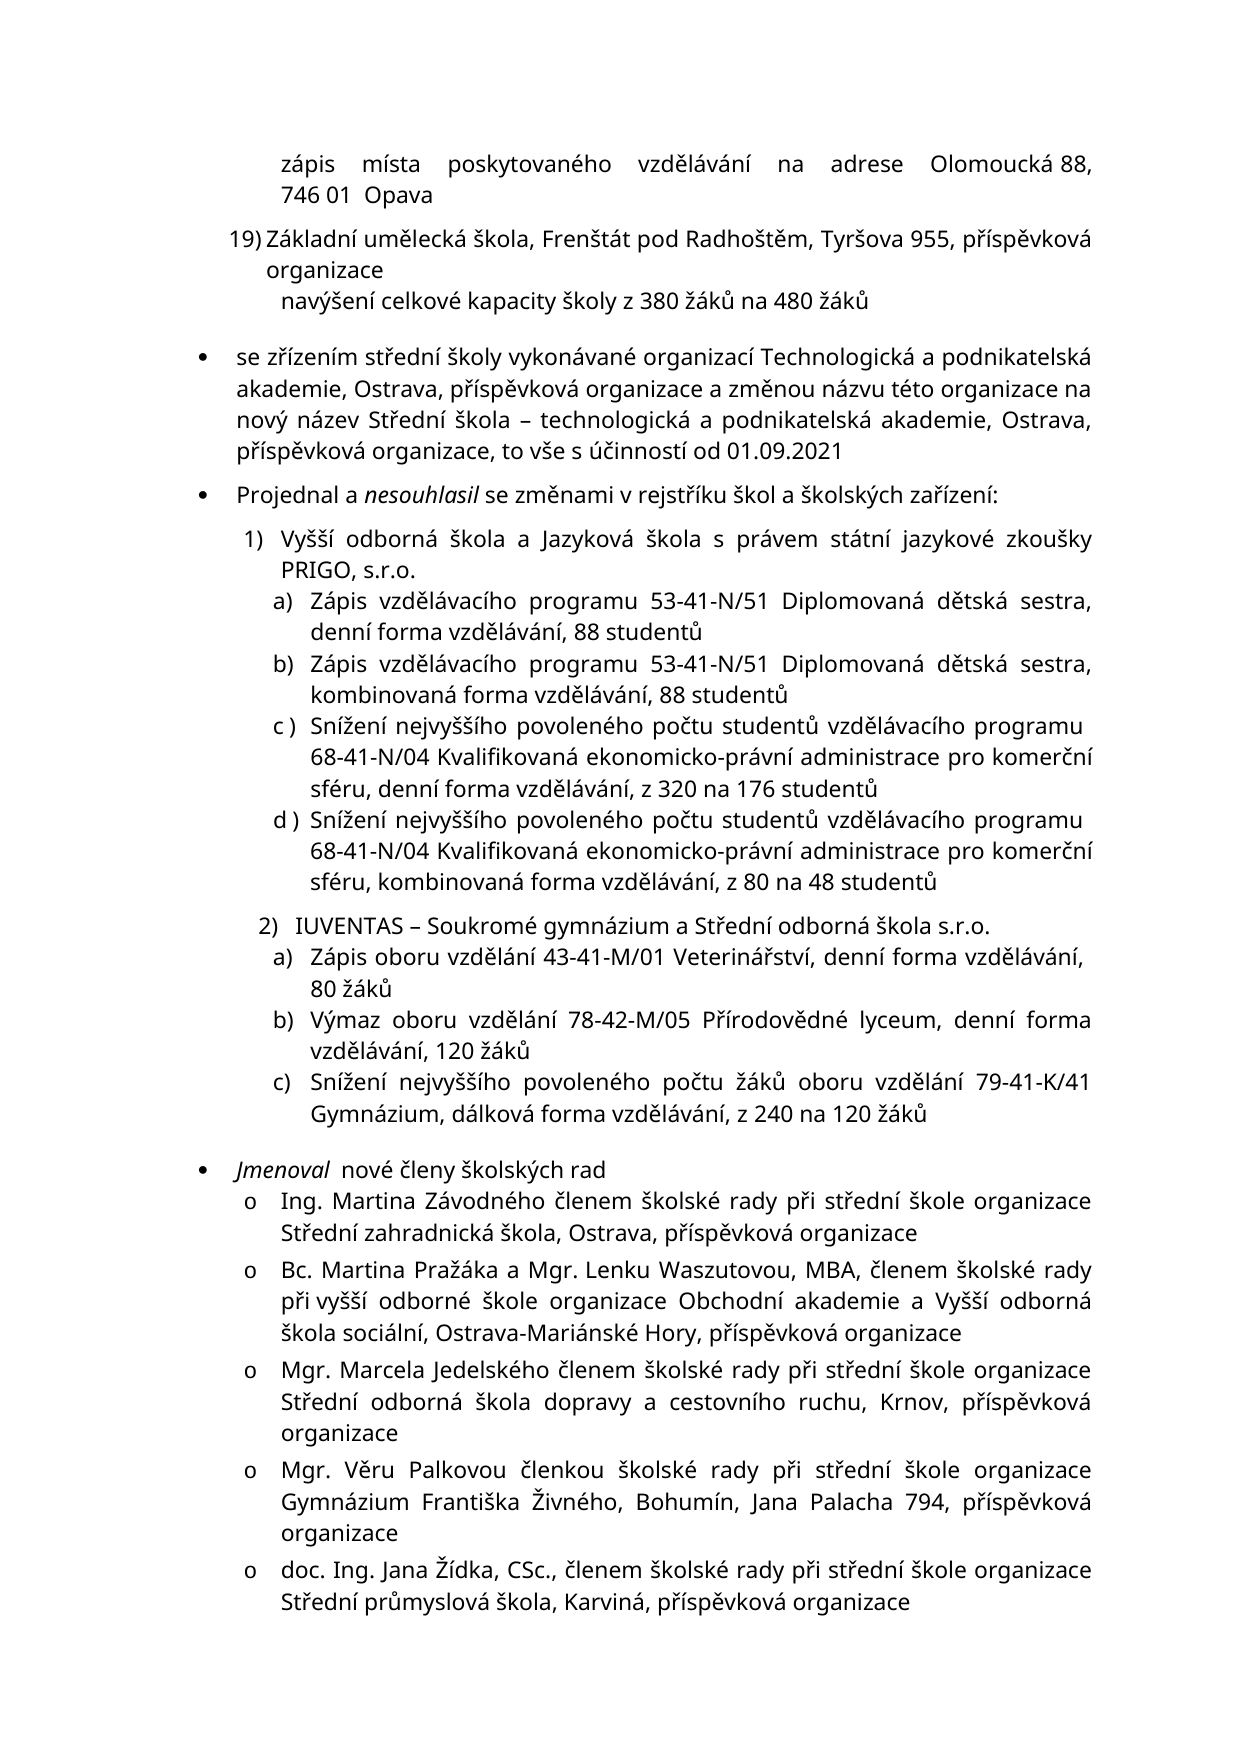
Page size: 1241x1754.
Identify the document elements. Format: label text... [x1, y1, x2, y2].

list Zápis vzdělávacího programu 53-41-N/51 Diplomovaná dětská sestra, kombinovaná forma vzdělávání, 88 studentů [273, 648, 1093, 710]
list zápis místa poskytovaného vzdělávání na adrese Olomoucká 88, 746 01 Opava [281, 148, 1093, 210]
list Vyšší odborná škola a Jazyková škola s právem státní jazykové zkoušky PRIGO, s.r.o. [243, 523, 1093, 585]
list Zápis vzdělávacího programu 53-41-N/51 Diplomovaná dětská sestra, denní forma vzdělávání, 88 studentů [273, 585, 1093, 648]
list Jmenoval nové členy školských rad [199, 1154, 1093, 1185]
list Snížení nejvyššího povoleného počtu studentů vzdělávacího programu 68-41-N/04 Kvalifikovaná ekonomicko-právní administrace pro komerční sféru, denní forma vzdělávání, z 320 na 176 studentů [273, 710, 1093, 804]
list Snížení nejvyššího povoleného počtu žáků oboru vzdělání 79-41-K/41 Gymnázium, dálková forma vzdělávání, z 240 na 120 žáků [273, 1066, 1093, 1129]
list doc. Ing. Jana Žídka, CSc., členem školské rady při střední škole organizace Střední průmyslová škola, Karviná, příspěvková organizace [243, 1554, 1093, 1617]
list navýšení celkové kapacity školy z 380 žáků na 480 žáků [281, 285, 1093, 316]
list Snížení nejvyššího povoleného počtu studentů vzdělávacího programu 68-41-N/04 Kvalifikovaná ekonomicko-právní administrace pro komerční sféru, kombinovaná forma vzdělávání, z 80 na 48 studentů [273, 804, 1093, 898]
list Bc. Martina Pražáka a Mgr. Lenku Waszutovou, MBA, členem školské rady při vyšší odborné škole organizace Obchodní akademie a Vyšší odborná škola sociální, Ostrava-Mariánské Hory, příspěvková organizace [243, 1254, 1093, 1348]
list Mgr. Věru Palkovou členkou školské rady při střední škole organizace Gymnázium Františka Živného, Bohumín, Jana Palacha 794, příspěvková organizace [243, 1454, 1093, 1548]
list Zápis oboru vzdělání 43-41-M/01 Veterinářství, denní forma vzdělávání, 80 žáků [273, 941, 1093, 1004]
list se zřízením střední školy vykonávané organizací Technologická a podnikatelská akademie, Ostrava, příspěvková organizace a změnou názvu této organizace na nový název Střední škola – technologická a podnikatelská akademie, Ostrava, příspěvková organizace, to vše s účinností od 01.09.2021 [199, 341, 1093, 466]
list Ing. Martina Závodného členem školské rady při střední škole organizace Střední zahradnická škola, Ostrava, příspěvková organizace [243, 1185, 1093, 1248]
list Projednal a nesouhlasil se změnami v rejstříku škol a školských zařízení: [199, 479, 1093, 510]
list Výmaz oboru vzdělání 78-42-M/05 Přírodovědné lyceum, denní forma vzdělávání, 120 žáků [273, 1004, 1093, 1066]
list Základní umělecká škola, Frenštát pod Radhoštěm, Tyršova 955, příspěvková organizace [228, 223, 1093, 285]
list IUVENTAS – Soukromé gymnázium a Střední odborná škola s.r.o. [258, 910, 1093, 941]
list Mgr. Marcela Jedelského členem školské rady při střední škole organizace Střední odborná škola dopravy a cestovního ruchu, Krnov, příspěvková organizace [243, 1354, 1093, 1448]
